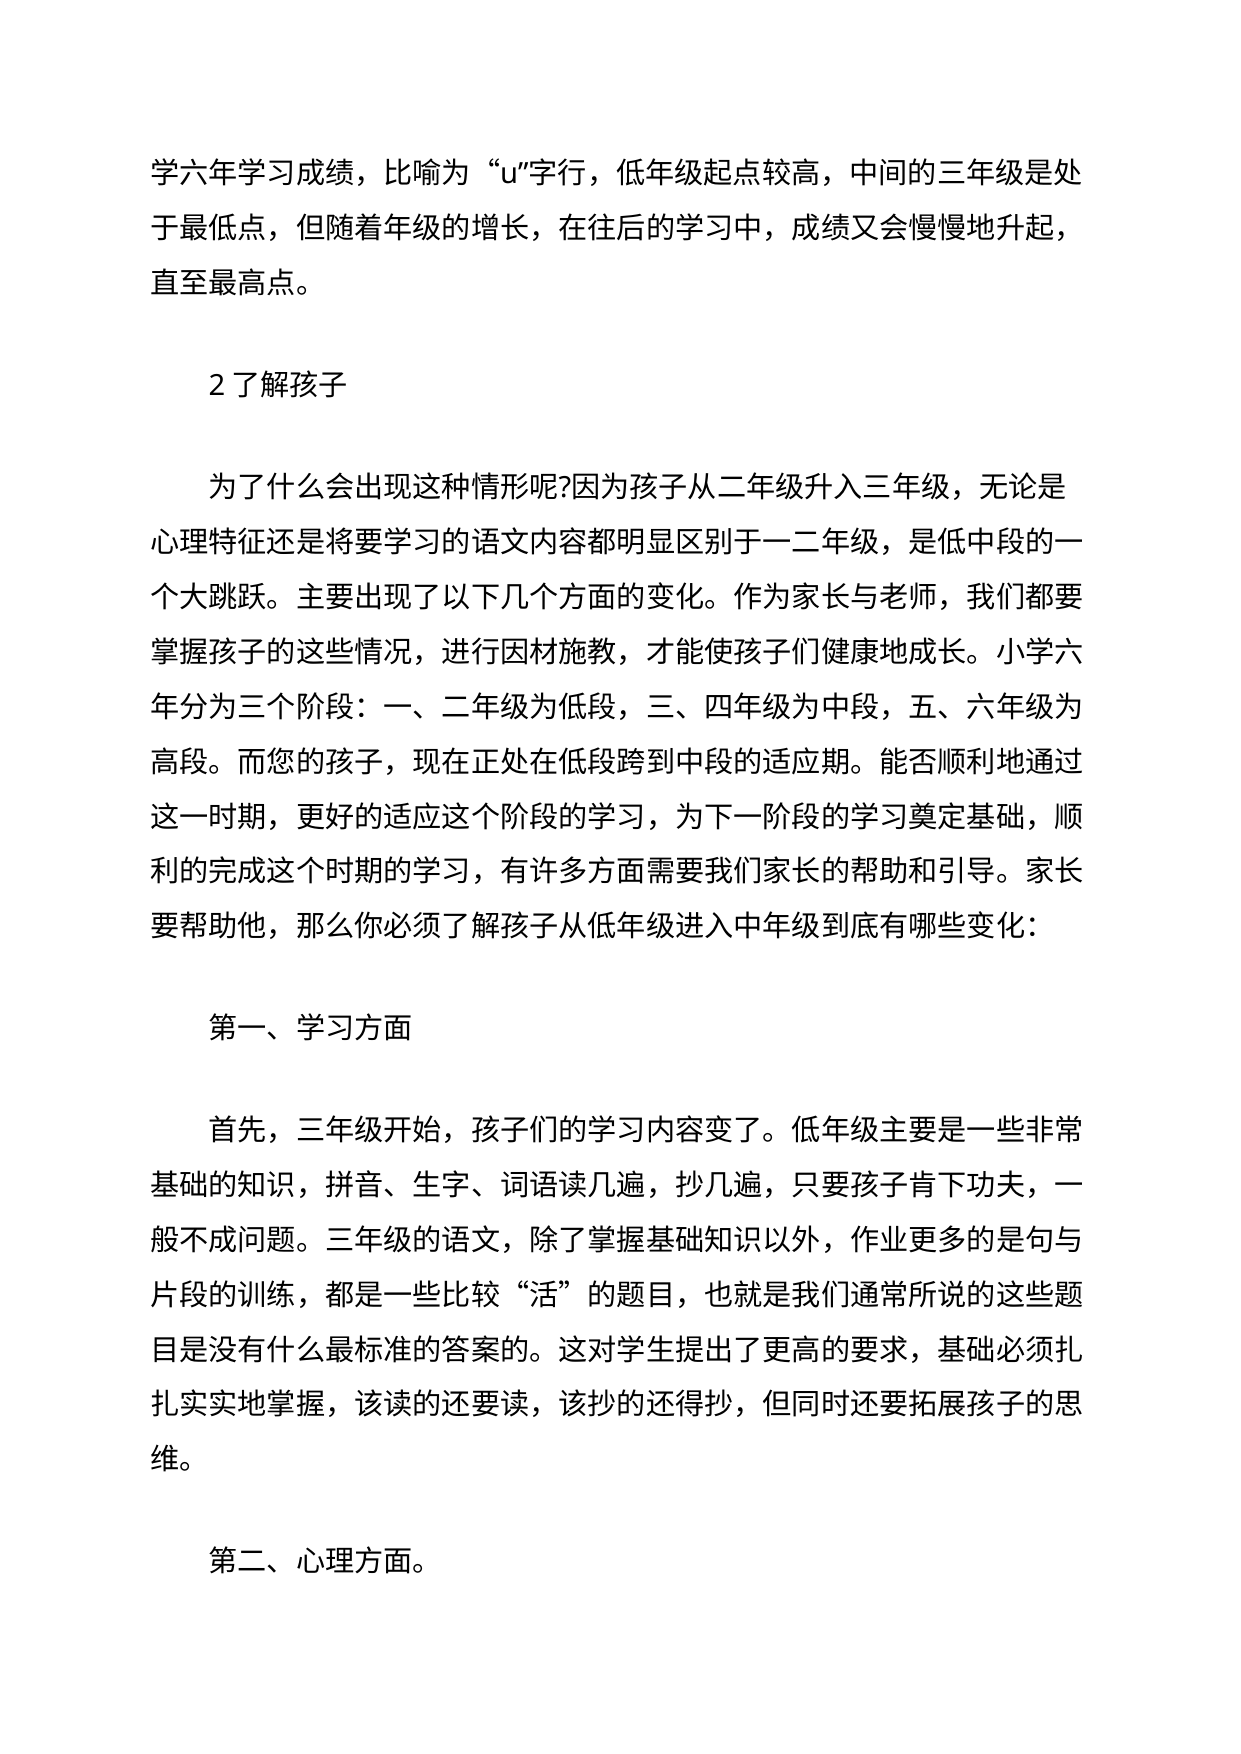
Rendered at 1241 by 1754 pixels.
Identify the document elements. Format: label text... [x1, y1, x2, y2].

text 为了什么会出现这种情形呢?因为孩子从二年级升入三年级，无论是心理特征还是将要学习的语文内容都明显区别于一二年级，是低中段的一个大跳跃。主要出现了以下几个方面的变化。作为家长与老师，我们都要掌握孩子的这些情况，进行因材施教，才能使孩子们健康地成长。小学六年分为三个阶段：一、二年级为低段，三、四年级为中段，五、六年级为高段。而您的孩子，现在正处在低段跨到中段的适应期。能否顺利地通过这一时期，更好的适应这个阶段的学习，为下一阶段的学习奠定基础，顺利的完成这个时期的学习，有许多方面需要我们家长的帮助和引导。家长要帮助他，那么你必须了解孩子从低年级进入中年级到底有哪些变化： [150, 464, 1090, 945]
text 2了解孩子 [150, 362, 1090, 404]
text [150, 150, 1090, 302]
text 首先，三年级开始，孩子们的学习内容变了。低年级主要是一些非常基础的知识，拼音、生字、词语读几遍，抄几遍，只要孩子肯下功夫，一般不成问题。三年级的语文，除了掌握基础知识以外，作业更多的是句与片段的训练，都是一些比较“活”的题目，也就是我们通常所说的这些题目是没有什么最标准的答案的。这对学生提出了更高的要求，基础必须扎扎实实地掌握，该读的还要读，该抄的还得抄，但同时还要拓展孩子的思维。 [150, 1106, 1090, 1478]
text 第一、学习方面 [150, 1005, 1090, 1047]
text 第二、心理方面。 [150, 1538, 1090, 1580]
